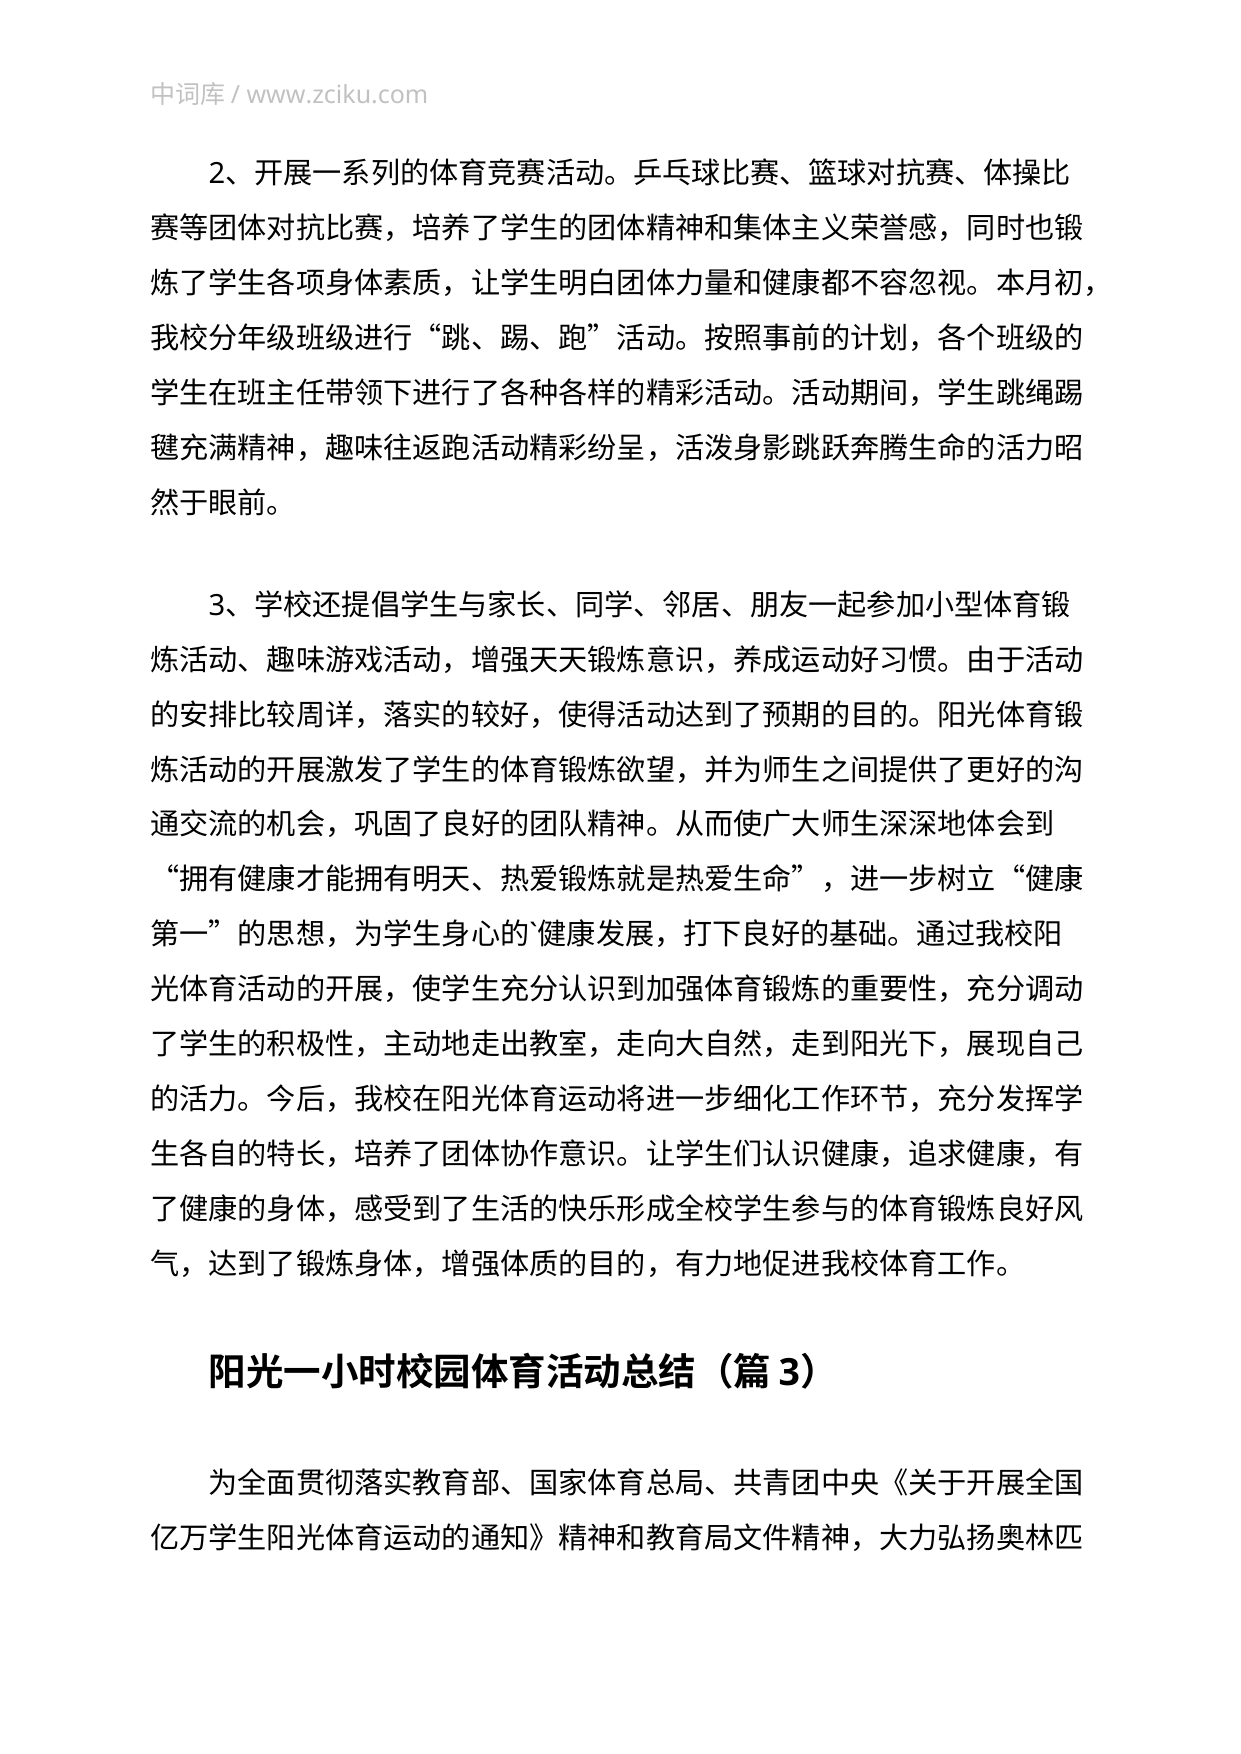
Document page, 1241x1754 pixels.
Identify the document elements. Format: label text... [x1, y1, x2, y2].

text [150, 1459, 1090, 1557]
text 阳光一小时校园体育活动总结（篇3） [150, 1342, 1090, 1396]
text 2、开展一系列的体育竞赛活动。乒乓球比赛、篮球对抗赛、体操比赛等团体对抗比赛，培养了学生的团体精神和集体主义荣誉感，同时也锻炼了学生各项身体素质，让学生明白团体力量和健康都不容忽视。本月初，我校分年级班级进行“跳、踢、跑”活动。按照事前的计划，各个班级的学生在班主任带领下进行了各种各样的精彩活动。活动期间，学生跳绳踢毽充满精神，趣味往返跑活动精彩纷呈，活泼身影跳跃奔腾生命的活力昭然于眼前。 [150, 150, 1090, 522]
text 3、学校还提倡学生与家长、同学、邻居、朋友一起参加小型体育锻炼活动、趣味游戏活动，增强天天锻炼意识，养成运动好习惯。由于活动的安排比较周详，落实的较好，使得活动达到了预期的目的。阳光体育锻炼活动的开展激发了学生的体育锻炼欲望，并为师生之间提供了更好的沟通交流的机会，巩固了良好的团队精神。从而使广大师生深深地体会到“拥有健康才能拥有明天、热爱锻炼就是热爱生命”，进一步树立“健康第一”的思想，为学生身心的`健康发展，打下良好的基础。通过我校阳光体育活动的开展，使学生充分认识到加强体育锻炼的重要性，充分调动了学生的积极性，主动地走出教室，走向大自然，走到阳光下，展现自己的活力。今后，我校在阳光体育运动将进一步细化工作环节，充分发挥学生各自的特长，培养了团体协作意识。让学生们认识健康，追求健康，有了健康的身体，感受到了生活的快乐形成全校学生参与的体育锻炼良好风气，达到了锻炼身体，增强体质的目的，有力地促进我校体育工作。 [150, 581, 1090, 1282]
